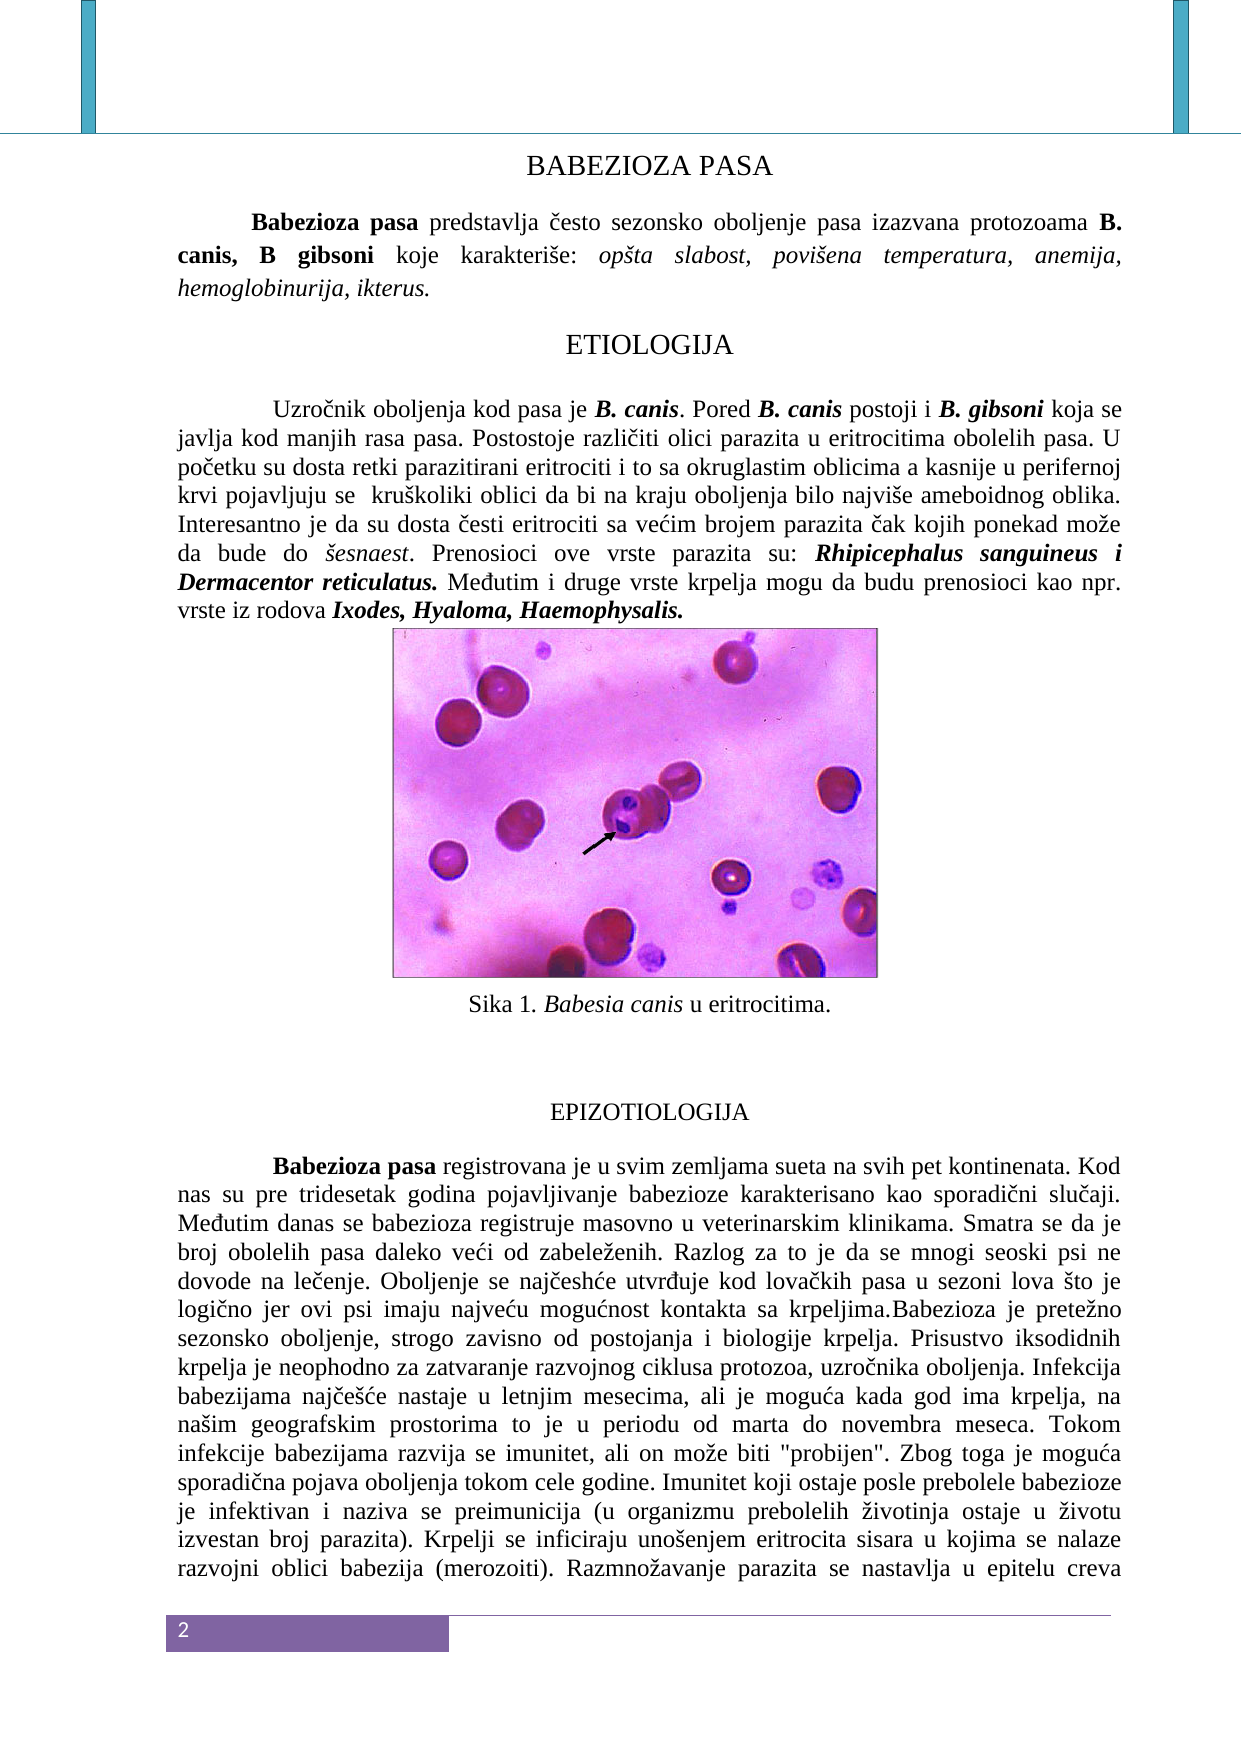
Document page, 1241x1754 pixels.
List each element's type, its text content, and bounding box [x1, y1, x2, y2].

text Sika 1. Babesia canis u eritrocitima. [177, 989, 1122, 1018]
text ETIOLOGIJA [177, 327, 1122, 361]
text Babezioza pasa predstavlja često sezonsko oboljenje pasa izazvana protozoama B. canis, B gibsoni koje karakteriše: opšta slabost, povišena temperatura, anemija, hemoglobinurija, ikterus. [177, 207, 1122, 302]
text EPIZOTIOLOGIJA [177, 1097, 1122, 1126]
text Uzročnik oboljenja kod pasa je B. canis. Pored B. canis postoji i B. gibsoni koja se javlja kod manjih rasa pasa. Postostoje različiti olici parazita u eritrocitima obolelih pasa. U početku su dosta retki parazitirani eritrociti i to sa okruglastim oblicima a kasnije u perifernoj krvi pojavljuju se kruškoliki oblici da bi na kraju oboljenja bilo najviše ameboidnog oblika. Interesantno je da su dosta česti eritrociti sa većim brojem parazita čak kojih ponekad može da bude do šesnaest. Prenosioci ove vrste parazita su: Rhipicephalus sanguineus i Dermacentor reticulatus. Međutim i druge vrste krpelja mogu da budu prenosioci kao npr. vrste iz rodova Ixodes, Hyaloma, Haemophysalis. [177, 394, 1122, 624]
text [177, 1151, 1122, 1582]
picture [392, 628, 879, 978]
text BABEZIOZA PASA [177, 148, 1122, 181]
